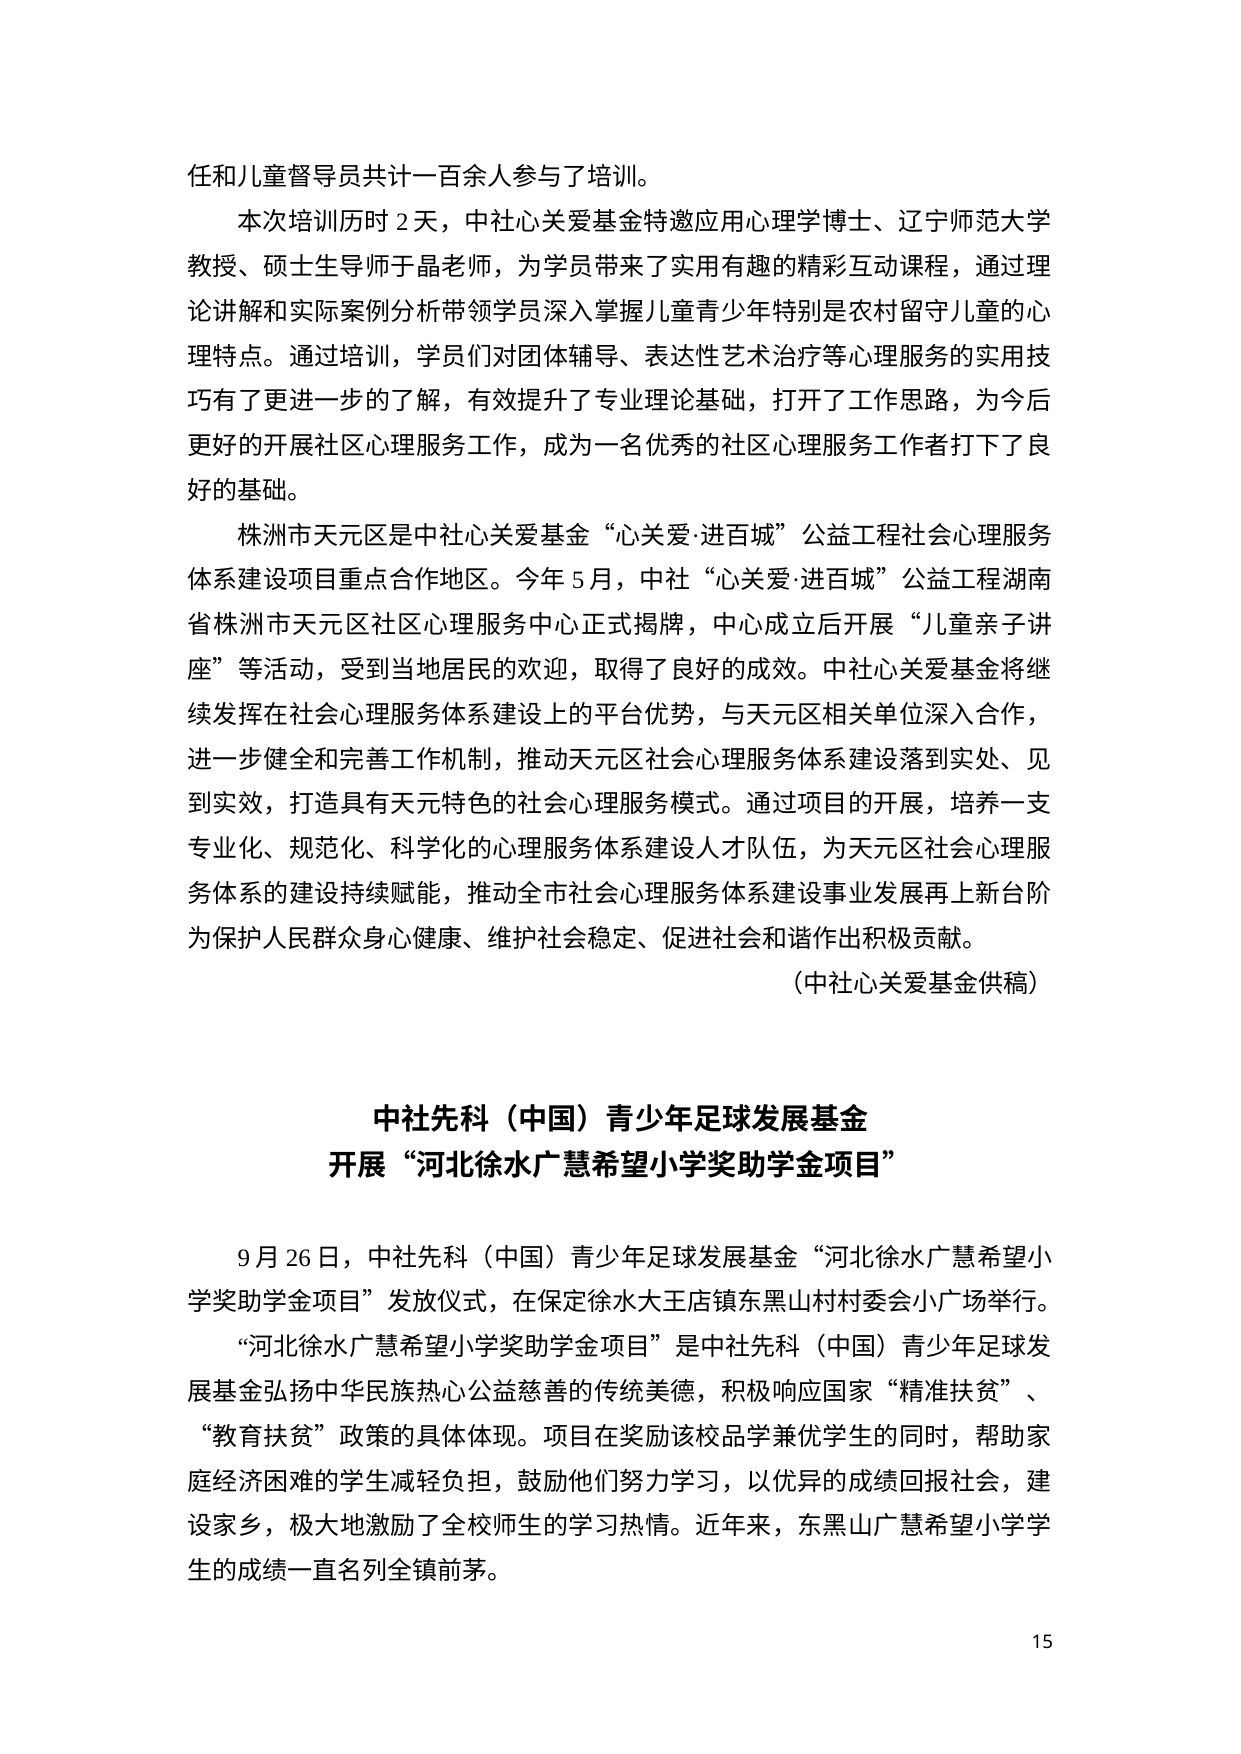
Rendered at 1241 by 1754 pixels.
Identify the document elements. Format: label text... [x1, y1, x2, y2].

text 中社先科（中国）青少年足球发展基金 [187, 1093, 1053, 1138]
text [187, 150, 1053, 195]
text 本次培训历时2天，中社心关爱基金特邀应用心理学博士、辽宁师范大学教授、硕士生导师于晶老师，为学员带来了实用有趣的精彩互动课程，通过理论讲解和实际案例分析带领学员深入掌握儿童青少年特别是农村留守儿童的心理特点。通过培训，学员们对团体辅导、表达性艺术治疗等心理服务的实用技巧有了更进一步的了解，有效提升了专业理论基础，打开了工作思路，为今后更好的开展社区心理服务工作，成为一名优秀的社区心理服务工作者打下了良好的基础。 [187, 195, 1053, 508]
text （中社心关爱基金供稿） [187, 956, 1053, 1001]
text 9月26日，中社先科（中国）青少年足球发展基金“河北徐水广慧希望小学奖助学金项目”发放仪式，在保定徐水大王店镇东黑山村村委会小广场举行。 [187, 1230, 1053, 1320]
text 株洲市天元区是中社心关爱基金“心关爱·进百城”公益工程社会心理服务体系建设项目重点合作地区。今年5月，中社“心关爱·进百城”公益工程湖南省株洲市天元区社区心理服务中心正式揭牌，中心成立后开展“儿童亲子讲座”等活动，受到当地居民的欢迎，取得了良好的成效。中社心关爱基金将继续发挥在社会心理服务体系建设上的平台优势，与天元区相关单位深入合作，进一步健全和完善工作机制，推动天元区社会心理服务体系建设落到实处、见到实效，打造具有天元特色的社会心理服务模式。通过项目的开展，培养一支专业化、规范化、科学化的心理服务体系建设人才队伍，为天元区社会心理服务体系的建设持续赋能，推动全市社会心理服务体系建设事业发展再上新台阶，为保护人民群众身心健康、维护社会稳定、促进社会和谐作出积极贡献。 [187, 508, 1053, 956]
text 开展“河北徐水广慧希望小学奖助学金项目” [187, 1138, 1053, 1184]
text “河北徐水广慧希望小学奖助学金项目”是中社先科（中国）青少年足球发展基金弘扬中华民族热心公益慈善的传统美德，积极响应国家“精准扶贫”、“教育扶贫”政策的具体体现。项目在奖励该校品学兼优学生的同时，帮助家庭经济困难的学生减轻负担，鼓励他们努力学习，以优异的成绩回报社会，建设家乡，极大地激励了全校师生的学习热情。近年来，东黑山广慧希望小学学生的成绩一直名列全镇前茅。 [187, 1320, 1053, 1588]
